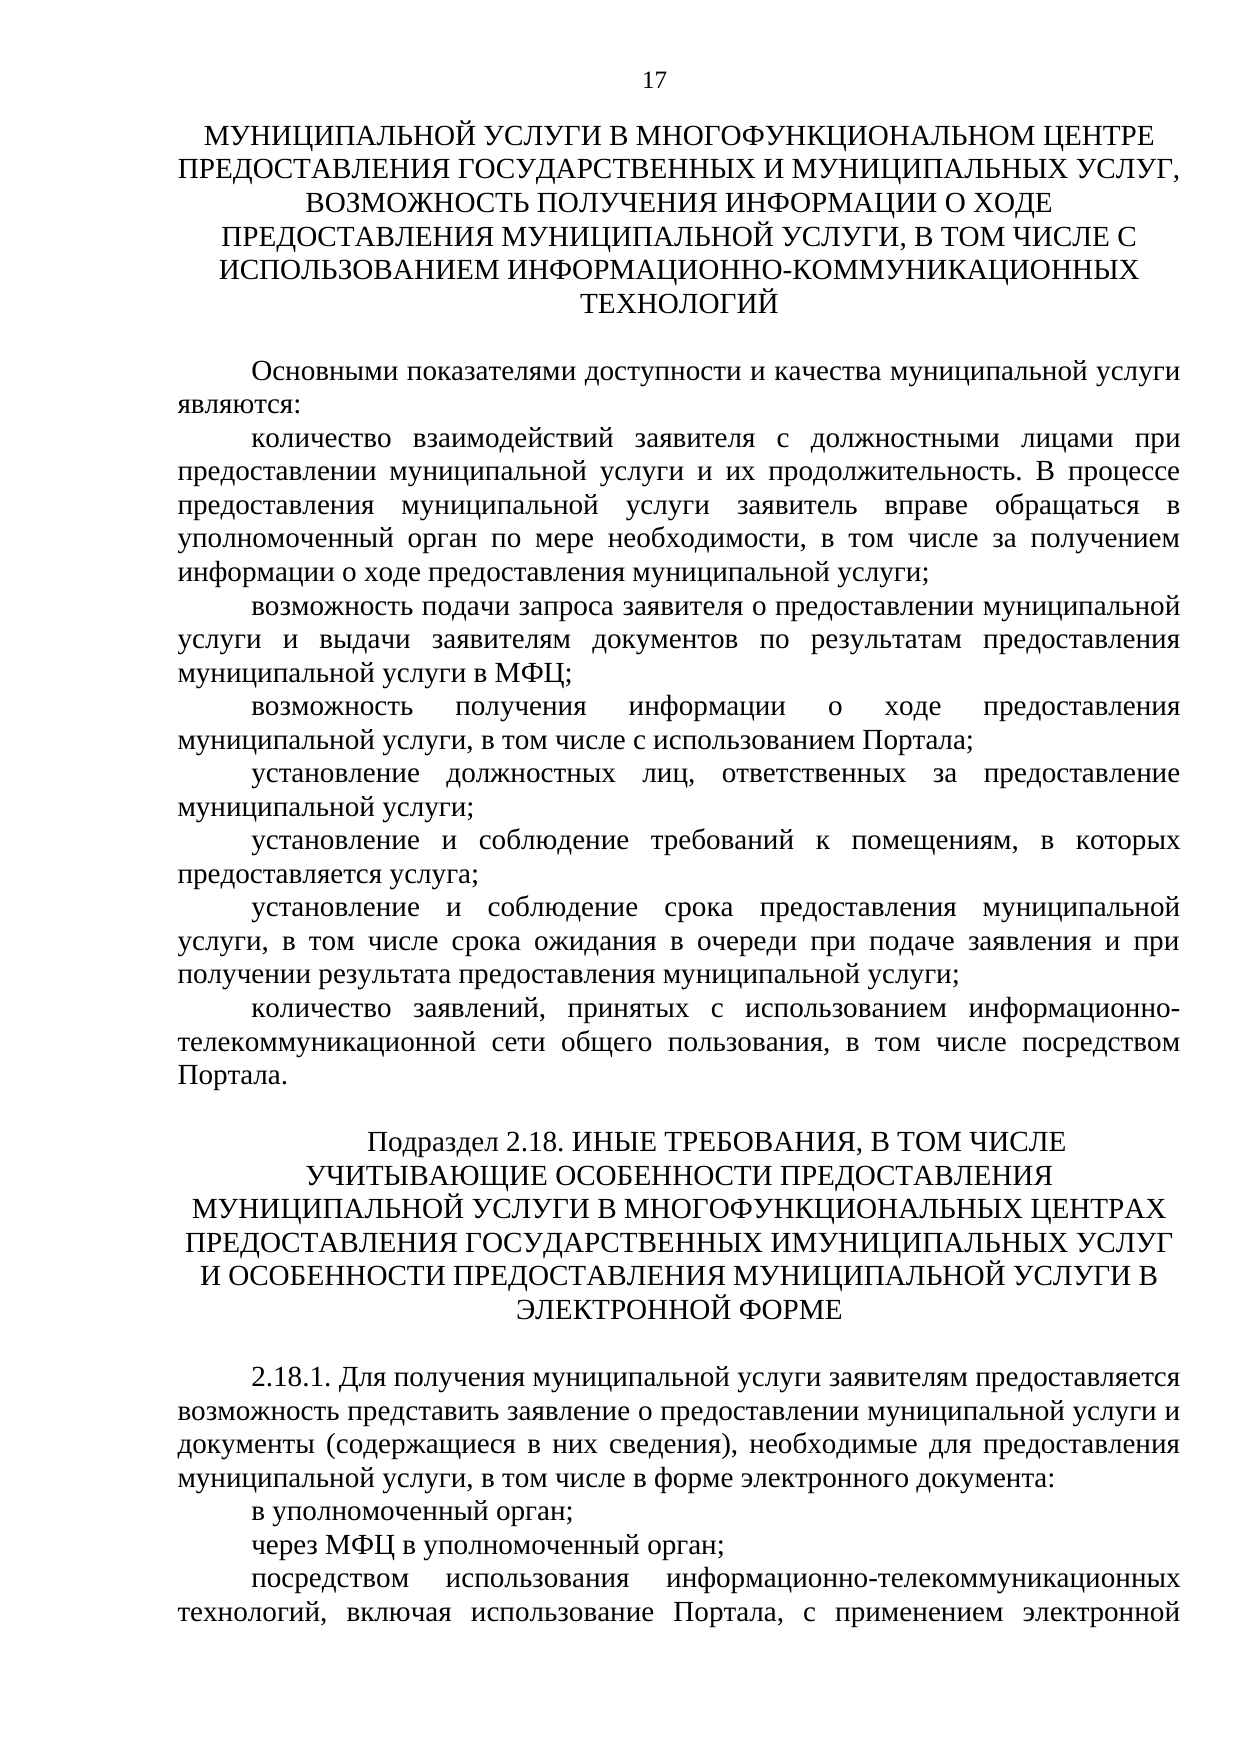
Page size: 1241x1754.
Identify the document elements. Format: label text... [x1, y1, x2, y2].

text МУНИЦИПАЛЬНОЙ УСЛУГИ В МНОГОФУНКЦИОНАЛЬНОМ ЦЕНТРЕ ПРЕДОСТАВЛЕНИЯ ГОСУДАРСТВЕННЫХ И МУНИЦИПАЛЬНЫХ УСЛУГ, ВОЗМОЖНОСТЬ ПОЛУЧЕНИЯ ИНФОРМАЦИИ О ХОДЕ ПРЕДОСТАВЛЕНИЯ МУНИЦИПАЛЬНОЙ УСЛУГИ, В ТОМ ЧИСЛЕ С ИСПОЛЬЗОВАНИЕМ ИНФОРМАЦИОННО-КОММУНИКАЦИОННЫХ ТЕХНОЛОГИЙ [177, 118, 1181, 319]
text установление должностных лиц, ответственных за предоставление муниципальной услуги; [177, 755, 1181, 822]
text возможность подачи запроса заявителя о предоставлении муниципальной услуги и выдачи заявителям документов по результатам предоставления муниципальной услуги в МФЦ; [177, 588, 1181, 688]
text через МФЦ в уполномоченный орган; [177, 1527, 1181, 1560]
text Основными показателями доступности и качества муниципальной услуги являются: [177, 353, 1181, 420]
text 2.18.1. Для получения муниципальной услуги заявителям предоставляется возможность представить заявление о предоставлении муниципальной услуги и документы (содержащиеся в них сведения), необходимые для предоставления муниципальной услуги, в том числе в форме электронного документа: [177, 1359, 1181, 1493]
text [177, 1560, 1181, 1627]
text установление и соблюдение срока предоставления муниципальной услуги, в том числе срока ожидания в очереди при подаче заявления и при получении результата предоставления муниципальной услуги; [177, 889, 1181, 990]
text в уполномоченный орган; [177, 1493, 1181, 1527]
text возможность получения информации о ходе предоставления муниципальной услуги, в том числе с использованием Портала; [177, 688, 1181, 755]
text Подраздел 2.18. ИНЫЕ ТРЕБОВАНИЯ, В ТОМ ЧИСЛЕ УЧИТЫВАЮЩИЕ ОСОБЕННОСТИ ПРЕДОСТАВЛЕНИЯ МУНИЦИПАЛЬНОЙ УСЛУГИ В МНОГОФУНКЦИОНАЛЬНЫХ ЦЕНТРАХ ПРЕДОСТАВЛЕНИЯ ГОСУДАРСТВЕННЫХ ИМУНИЦИПАЛЬНЫХ УСЛУГ И ОСОБЕННОСТИ ПРЕДОСТАВЛЕНИЯ МУНИЦИПАЛЬНОЙ УСЛУГИ В ЭЛЕКТРОННОЙ ФОРМЕ [177, 1124, 1181, 1326]
text количество заявлений, принятых с использованием информационно-телекоммуникационной сети общего пользования, в том числе посредством Портала. [177, 990, 1181, 1091]
text количество взаимодействий заявителя с должностными лицами при предоставлении муниципальной услуги и их продолжительность. В процессе предоставления муниципальной услуги заявитель вправе обращаться в уполномоченный орган по мере необходимости, в том числе за получением информации о ходе предоставления муниципальной услуги; [177, 420, 1181, 588]
text установление и соблюдение требований к помещениям, в которых предоставляется услуга; [177, 822, 1181, 889]
